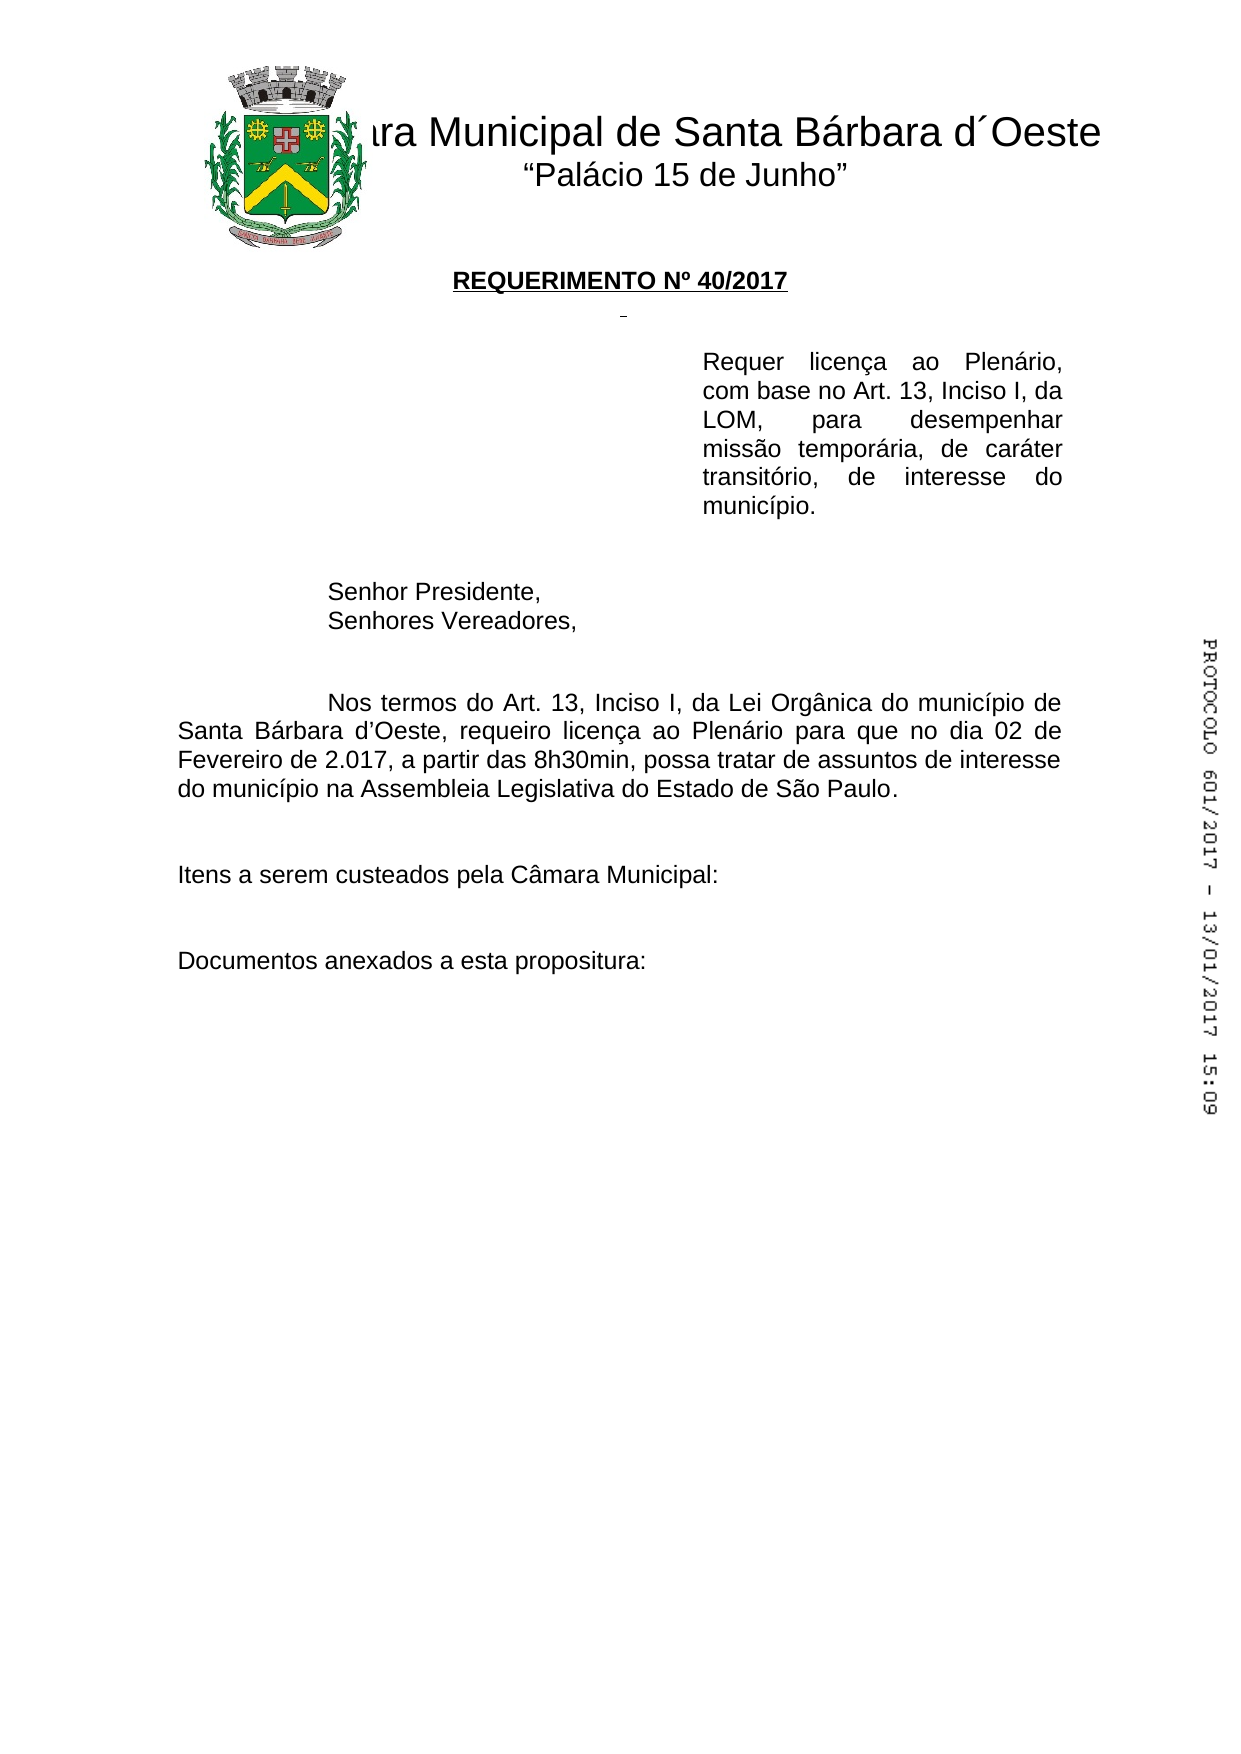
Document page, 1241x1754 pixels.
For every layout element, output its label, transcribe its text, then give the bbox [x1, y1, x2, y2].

picture [1177, 635, 1241, 1119]
text Requer licença ao Plenário, com base no Art. 13, Inciso I, da LOM, para desempenhar missão temporária, de caráter transitório, de interesse do município. [702, 347, 1063, 520]
text Itens a serem custeados pela Câmara Municipal: [177, 860, 1063, 889]
title REQUERIMENTO Nº 40/2017 [177, 266, 1063, 294]
text Nos termos do Art. 13, Inciso I, da Lei Orgânica do município de Santa Bárbara d’Oeste, requeiro licença ao Plenário para que no dia 02 de Fevereiro de 2.017, a partir das 8h30min, possa tratar de assuntos de interesse do município na Assembleia Legislativa do Estado de São Paulo. [177, 688, 1063, 803]
text Senhor Presidente, [177, 577, 1063, 606]
text Senhores Vereadores, [177, 606, 1063, 635]
picture [204, 66, 374, 255]
text Documentos anexados a esta propositura: [177, 946, 1063, 975]
